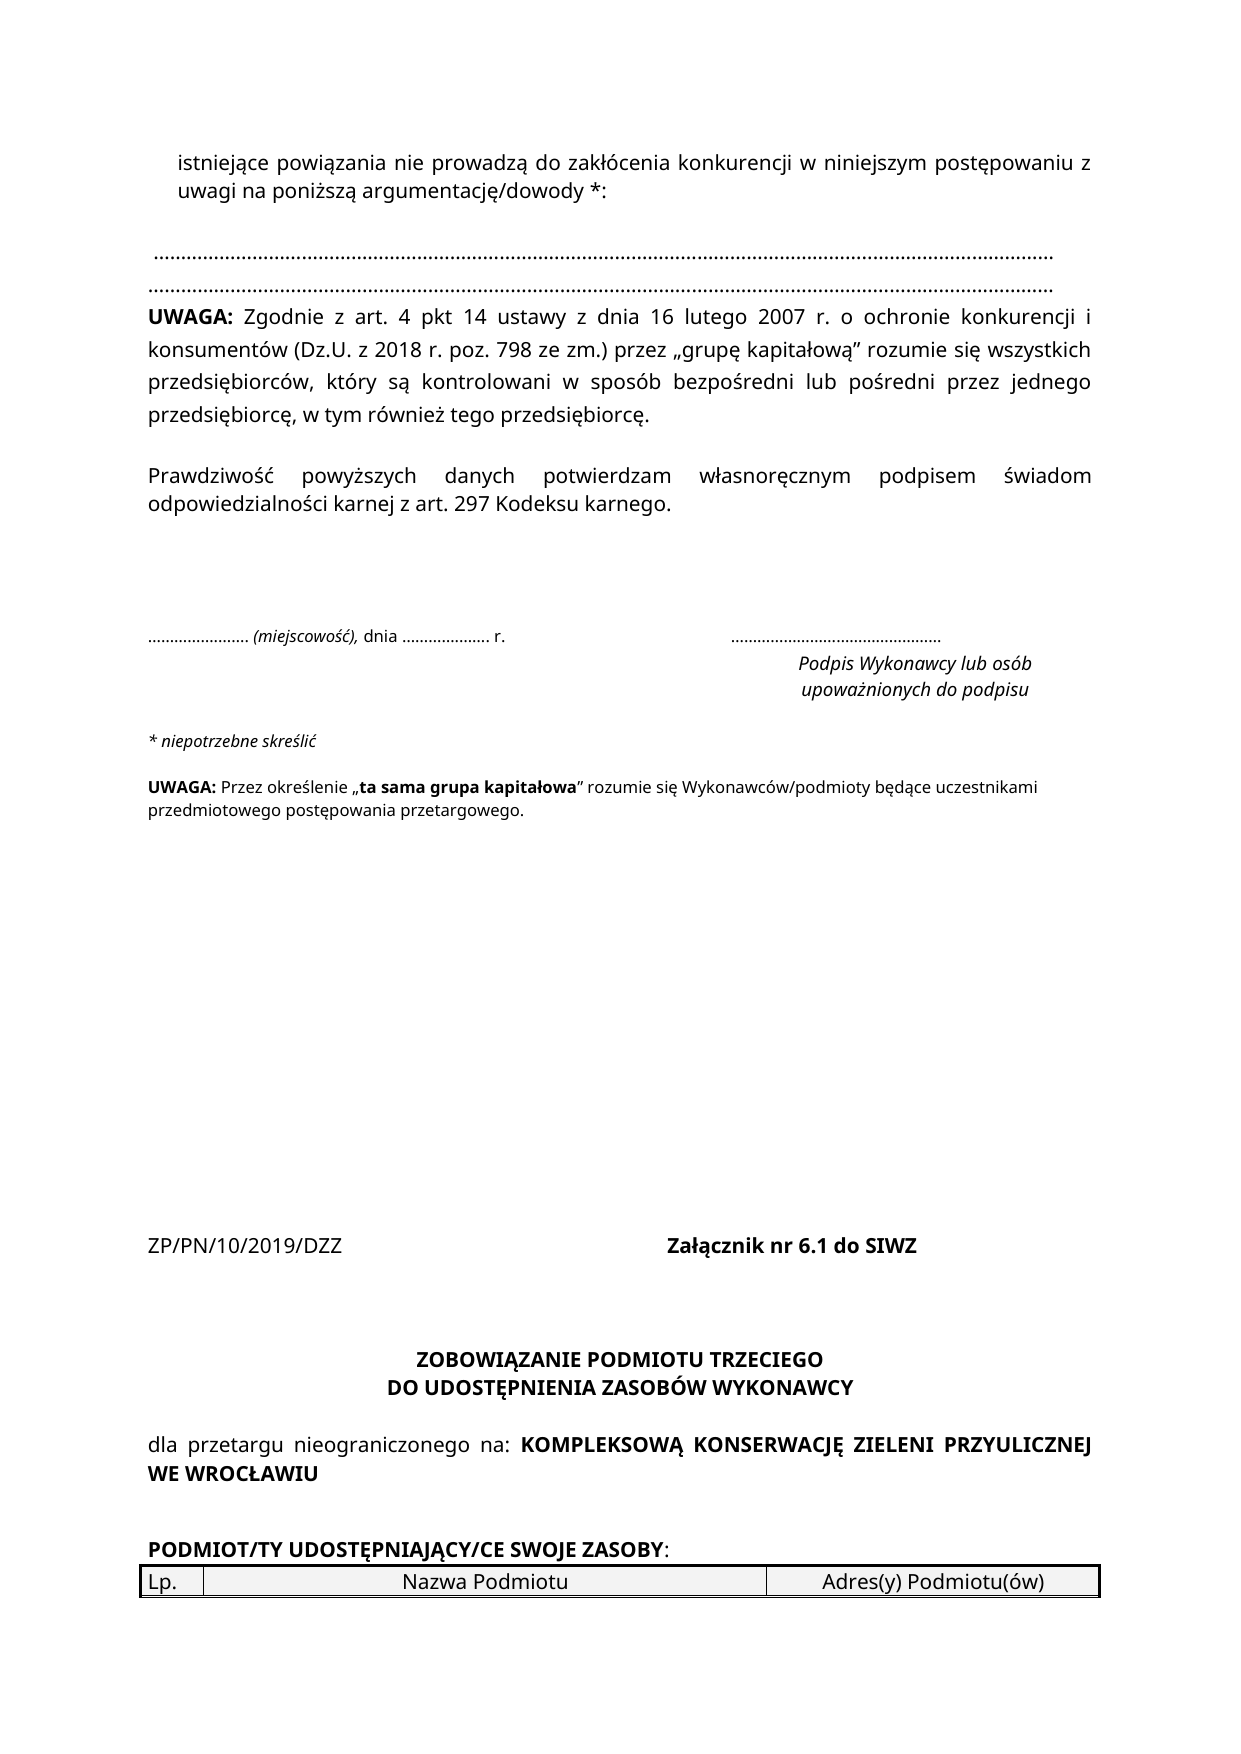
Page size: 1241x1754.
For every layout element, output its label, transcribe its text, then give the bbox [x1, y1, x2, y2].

text DO UDOSTĘPNIENIA ZASOBÓW WYKONAWCY [148, 1373, 1093, 1402]
text ………………………………………………………………………………………………………………………………………………… [148, 270, 1093, 298]
text * niepotrzebne skreślić [148, 730, 1093, 753]
table_header Lp. [142, 1567, 203, 1595]
text Prawdziwość powyższych danych potwierdzam własnoręcznym podpisem świadom odpowiedzialności karnej z art. 297 Kodeksu karnego. [148, 461, 1093, 518]
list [148, 148, 1093, 204]
text ZP/PN/10/2019/DZZ Załącznik nr 6.1 do SIWZ [148, 1231, 1093, 1259]
table_header Adres(y) Podmiotu(ów) [767, 1567, 1098, 1595]
text upoważnionych do podpisu [664, 676, 1093, 702]
text ZOBOWIĄZANIE PODMIOTU TRZECIEGO [148, 1345, 1093, 1373]
text …………………………………………………………………………………………………………………..…………………………… [148, 237, 1093, 266]
text Podpis Wykonawcy lub osób [664, 651, 1093, 676]
text dla przetargu nieograniczonego na: KOMPLEKSOWĄ KONSERWACJĘ ZIELENI PRZYULICZNEJ WE WROCŁAWIU [148, 1430, 1093, 1487]
list PODMIOT/TY UDOSTĘPNIAJĄCY/CE SWOJE ZASOBY: [148, 1535, 1093, 1564]
text UWAGA: Przez określenie „ta sama grupa kapitałowa” rozumie się Wykonawców/podmioty będące uczestnikami przedmiotowego postępowania przetargowego. [148, 776, 1093, 821]
table_header Nazwa Podmiotu [204, 1567, 766, 1595]
text UWAGA: Zgodnie z art. 4 pkt 14 ustawy z dnia 16 lutego 2007 r. o ochronie konkurencji i konsumentów (Dz.U. z 2018 r. poz. 798 ze zm.) przez „grupę kapitałową” rozumie się wszystkich przedsiębiorców, który są kontrolowani w sposób bezpośredni lub pośredni przez jednego przedsiębiorcę, w tym również tego przedsiębiorcę. [148, 302, 1093, 428]
text …………….……. (miejscowość), dnia ………….……. r. ………………………………………… [148, 624, 1093, 647]
